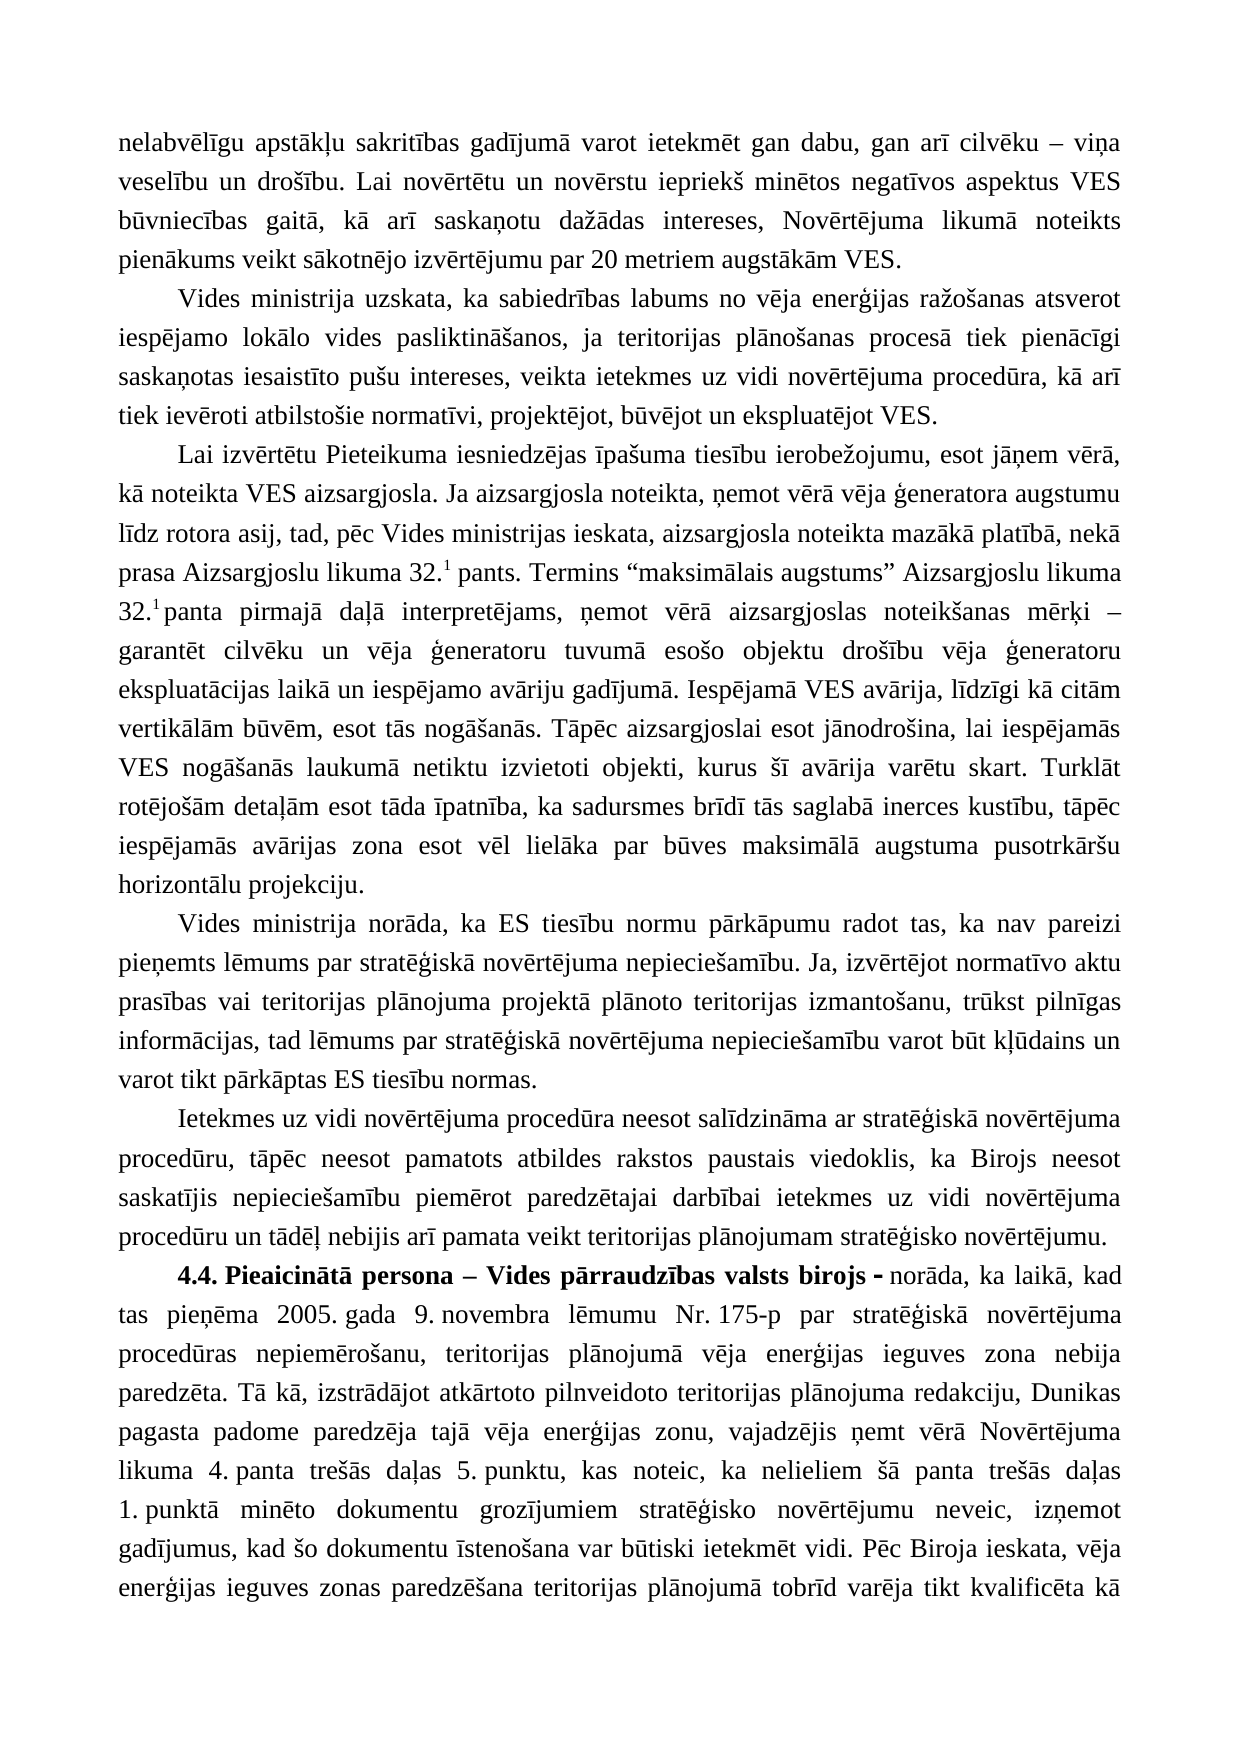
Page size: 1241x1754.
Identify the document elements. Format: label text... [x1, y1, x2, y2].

text Ietekmes uz vidi novērtējuma procedūra neesot salīdzināma ar stratēģiskā novērtējuma procedūru, tāpēc neesot pamatots atbildes rakstos paustais viedoklis, ka Birojs neesot saskatījis nepieciešamību piemērot paredzētajai darbībai ietekmes uz vidi novērtējuma procedūru un tādēļ nebijis arī pamata veikt teritorijas plānojumam stratēģisko novērtējumu. [118, 1095, 1122, 1251]
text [118, 118, 1122, 274]
text Lai izvērtētu Pieteikuma iesniedzējas īpašuma tiesību ierobežojumu, esot jāņem vērā, kā noteikta VES aizsargjosla. Ja aizsargjosla noteikta, ņemot vērā vēja ģeneratora augstumu līdz rotora asij, tad, pēc Vides ministrijas ieskata, aizsargjosla noteikta mazākā platībā, nekā prasa Aizsargjoslu likuma 32.1 pants. Termins “maksimālais augstums” Aizsargjoslu likuma 32.1 panta pirmajā daļā interpretējams, ņemot vērā aizsargjoslas noteikšanas mērķi – garantēt cilvēku un vēja ģeneratoru tuvumā esošo objektu drošību vēja ģeneratoru ekspluatācijas laikā un iespējamo avāriju gadījumā. Iespējamā VES avārija, līdzīgi kā citām vertikālām būvēm, esot tās nogāšanās. Tāpēc aizsargjoslai esot jānodrošina, lai iespējamās VES nogāšanās laukumā netiktu izvietoti objekti, kurus šī avārija varētu skart. Turklāt rotējošām detaļām esot tāda īpatnība, ka sadursmes brīdī tās saglabā inerces kustību, tāpēc iespējamās avārijas zona esot vēl lielāka par būves maksimālā augstuma pusotrkāršu horizontālu projekciju. [118, 431, 1122, 899]
text Vides ministrija norāda, ka ES tiesību normu pārkāpumu radot tas, ka nav pareizi pieņemts lēmums par stratēģiskā novērtējuma nepieciešamību. Ja, izvērtējot normatīvo aktu prasības vai teritorijas plānojuma projektā plānoto teritorijas izmantošanu, trūkst pilnīgas informācijas, tad lēmums par stratēģiskā novērtējuma nepieciešamību varot būt kļūdains un varot tikt pārkāptas ES tiesību normas. [118, 899, 1122, 1095]
text Vides ministrija uzskata, ka sabiedrības labums no vēja enerģijas ražošanas atsverot iespējamo lokālo vides pasliktināšanos, ja teritorijas plānošanas procesā tiek pienācīgi saskaņotas iesaistīto pušu intereses, veikta ietekmes uz vidi novērtējuma procedūra, kā arī tiek ievēroti atbilstošie normatīvi, projektējot, būvējot un ekspluatējot VES. [118, 274, 1122, 431]
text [118, 1251, 1122, 1602]
